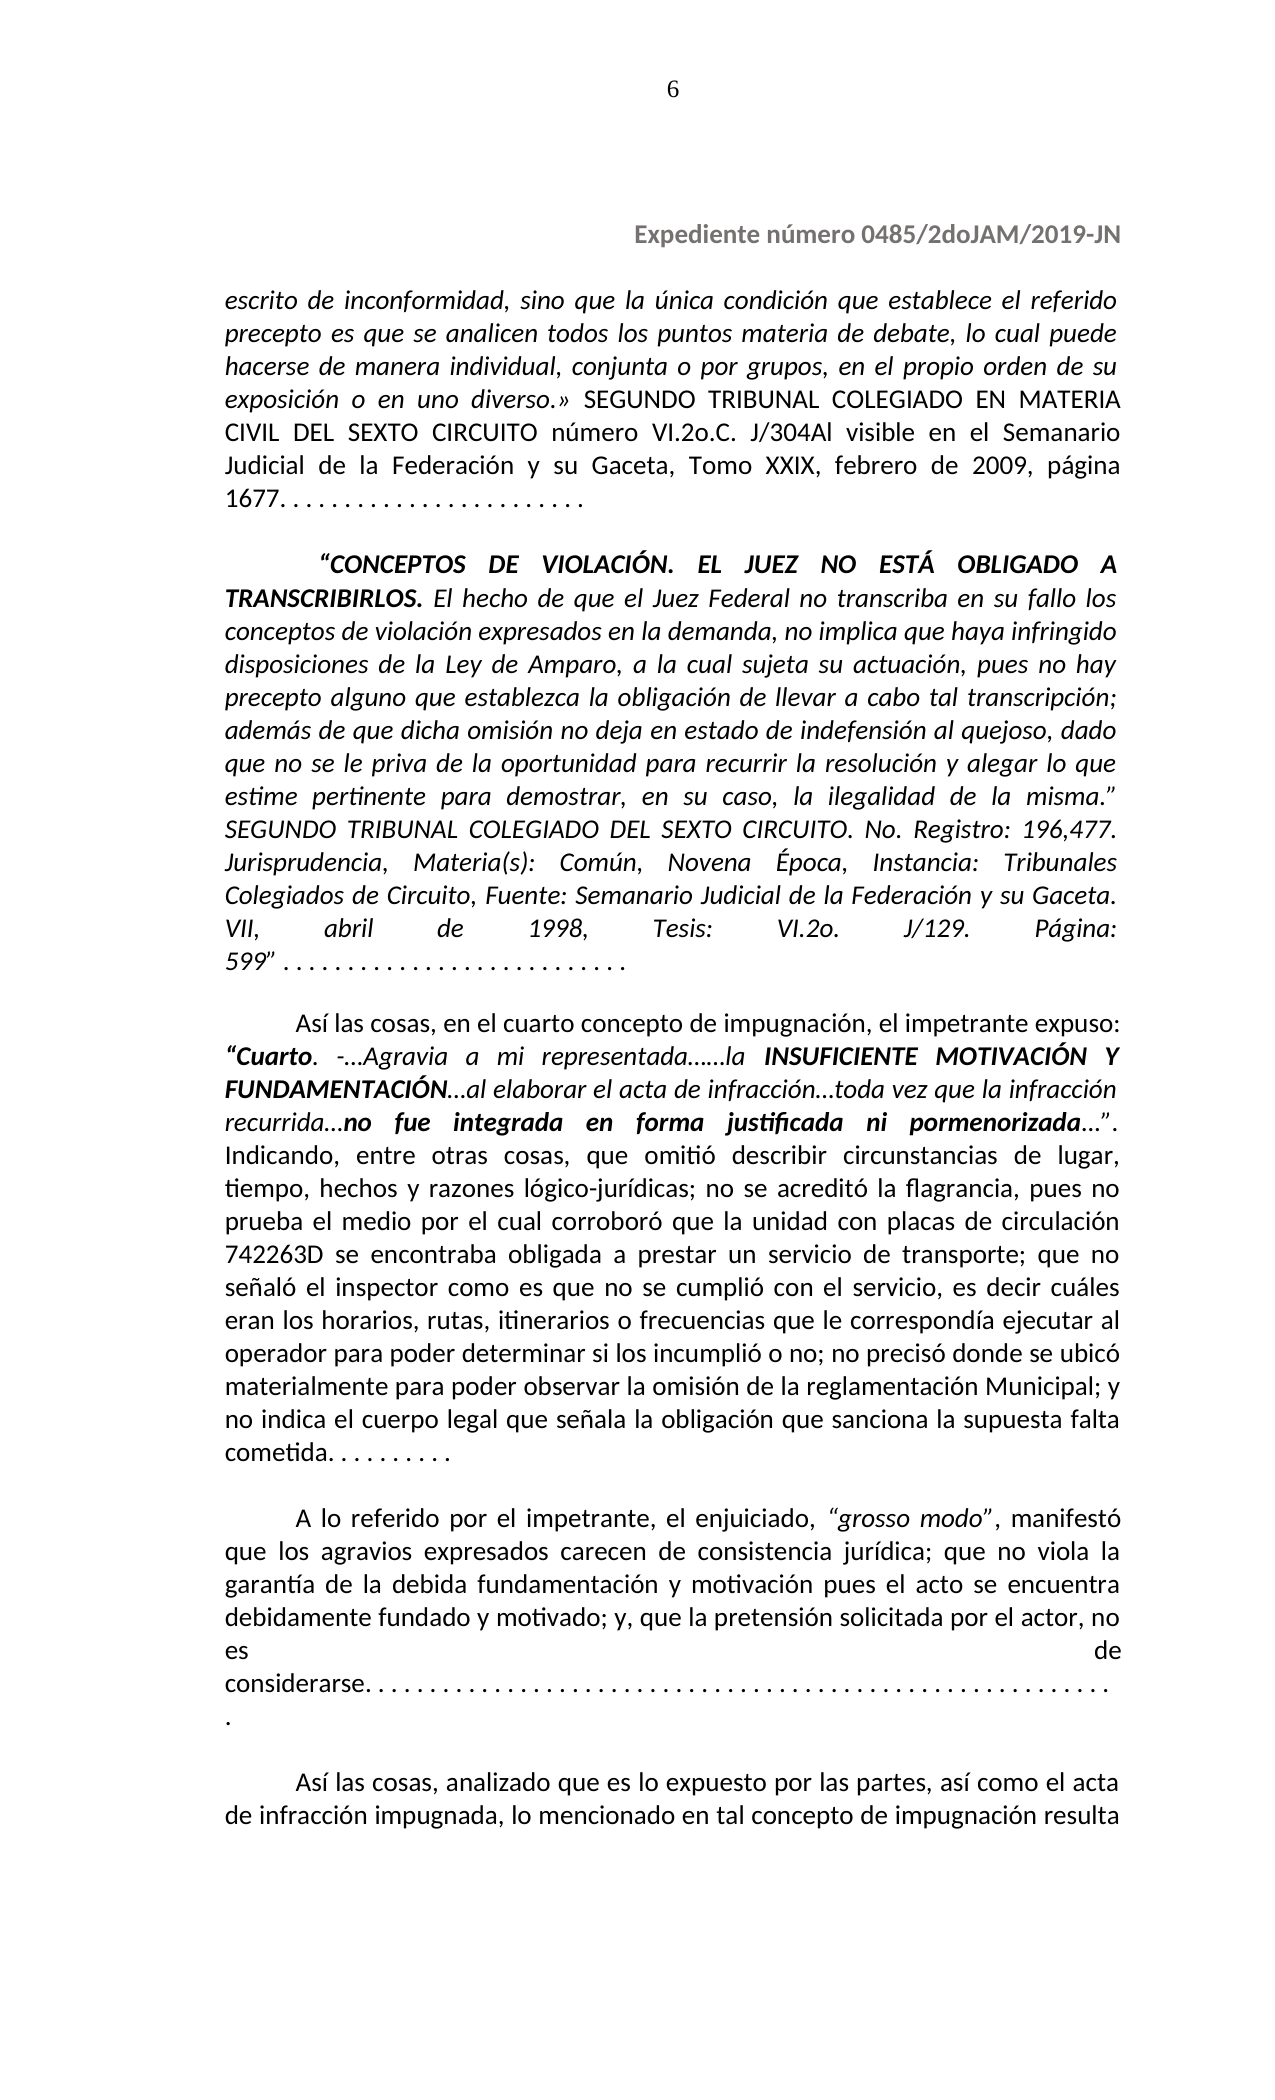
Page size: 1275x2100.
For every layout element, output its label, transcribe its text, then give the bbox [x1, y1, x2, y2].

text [224, 1765, 1121, 1831]
text A lo referido por el impetrante, el enjuiciado, “grosso modo”, manifestó que los agravios expresados carecen de consistencia jurídica; que no viola la garantía de la debida fundamentación y motivación pues el acto se encuentra debidamente fundado y motivado; y, que la pretensión solicitada por el actor, no es de considerarse. . . . . . . . . . . . . . . . . . . . . . . . . . . . . . . . . . . . . . . . . . . . . . . . . . . . . . . . . . . [224, 1501, 1121, 1732]
text “CONCEPTOS DE VIOLACIÓN. EL JUEZ NO ESTÁ OBLIGADO A TRANSCRIBIRLOS. El hecho de que el Juez Federal no transcriba en su fallo los conceptos de violación expresados en la demanda, no implica que haya infringido disposiciones de la Ley de Amparo, a la cual sujeta su actuación, pues no hay precepto alguno que establezca la obligación de llevar a cabo tal transcripción; además de que dicha omisión no deja en estado de indefensión al quejoso, dado que no se le priva de la oportunidad para recurrir la resolución y alegar lo que estime pertinente para demostrar, en su caso, la ilegalidad de la misma.” SEGUNDO TRIBUNAL COLEGIADO DEL SEXTO CIRCUITO. No. Registro: 196,477. Jurisprudencia, Materia(s): Común, Novena Época, Instancia: Tribunales Colegiados de Circuito, Fuente: Semanario Judicial de la Federación y su Gaceta. VII, abril de 1998, Tesis: VI.2o. J/129. Página: 599” . . . . . . . . . . . . . . . . . . . . . . . . . . . [224, 548, 1121, 977]
text Así las cosas, en el cuarto concepto de impugnación, el impetrante expuso: “Cuarto. -…Agravia a mi representada……la INSUFICIENTE MOTIVACIÓN Y FUNDAMENTACIÓN…al elaborar el acta de infracción…toda vez que la infracción recurrida…no fue integrada en forma justificada ni pormenorizada…”. Indicando, entre otras cosas, que omitió describir circunstancias de lugar, tiempo, hechos y razones lógico-jurídicas; no se acreditó la flagrancia, pues no prueba el medio por el cual corroboró que la unidad con placas de circulación 742263D se encontraba obligada a prestar un servicio de transporte; que no señaló el inspector como es que no se cumplió con el servicio, es decir cuáles eran los horarios, rutas, itinerarios o frecuencias que le correspondía ejecutar al operador para poder determinar si los incumplió o no; no precisó donde se ubicó materialmente para poder observar la omisión de la reglamentación Municipal; y no indica el cuerpo legal que señala la obligación que sanciona la supuesta falta cometida. . . . . . . . . . [224, 1006, 1121, 1468]
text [224, 283, 1121, 515]
